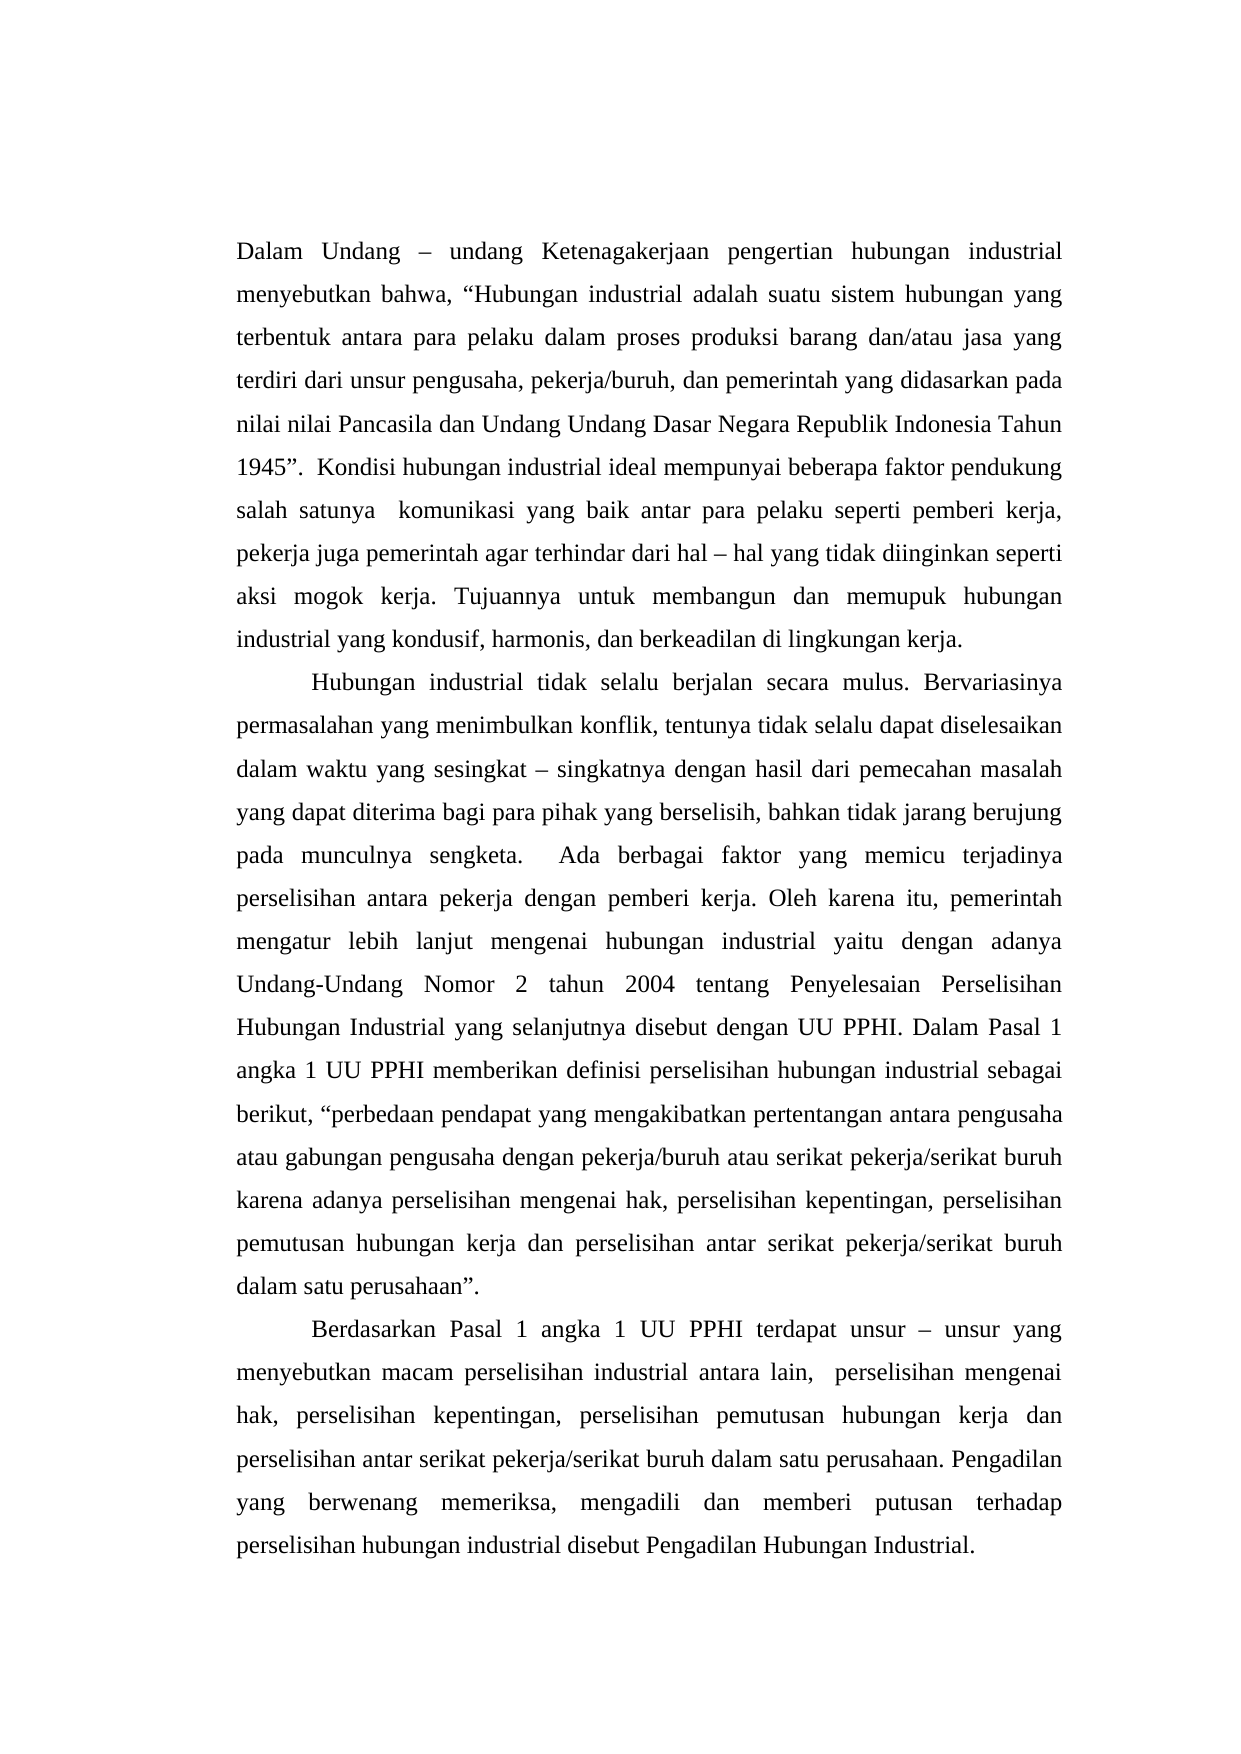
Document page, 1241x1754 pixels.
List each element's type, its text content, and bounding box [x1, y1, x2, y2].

text Hubungan industrial tidak selalu berjalan secara mulus. Bervariasinya permasalahan yang menimbulkan konflik, tentunya tidak selalu dapat diselesaikan dalam waktu yang sesingkat – singkatnya dengan hasil dari pemecahan masalah yang dapat diterima bagi para pihak yang berselisih, bahkan tidak jarang berujung pada munculnya sengketa. Ada berbagai faktor yang memicu terjadinya perselisihan antara pekerja dengan pemberi kerja. Oleh karena itu, pemerintah mengatur lebih lanjut mengenai hubungan industrial yaitu dengan adanya Undang-Undang Nomor 2 tahun 2004 tentang Penyelesaian Perselisihan Hubungan Industrial yang selanjutnya disebut dengan UU PPHI. Dalam Pasal 1 angka 1 UU PPHI memberikan definisi perselisihan hubungan industrial sebagai berikut, “perbedaan pendapat yang mengakibatkan pertentangan antara pengusaha atau gabungan pengusaha dengan pekerja/buruh atau serikat pekerja/serikat buruh karena adanya perselisihan mengenai hak, perselisihan kepentingan, perselisihan pemutusan hubungan kerja dan perselisihan antar serikat pekerja/serikat buruh dalam satu perusahaan”. [236, 667, 1063, 1300]
text Berdasarkan Pasal 1 angka 1 UU PPHI terdapat unsur – unsur yang menyebutkan macam perselisihan industrial antara lain, perselisihan mengenai hak, perselisihan kepentingan, perselisihan pemutusan hubungan kerja dan perselisihan antar serikat pekerja/serikat buruh dalam satu perusahaan. Pengadilan yang berwenang memeriksa, mengadili dan memberi putusan terhadap perselisihan hubungan industrial disebut Pengadilan Hubungan Industrial. [236, 1314, 1063, 1559]
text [236, 236, 1063, 653]
